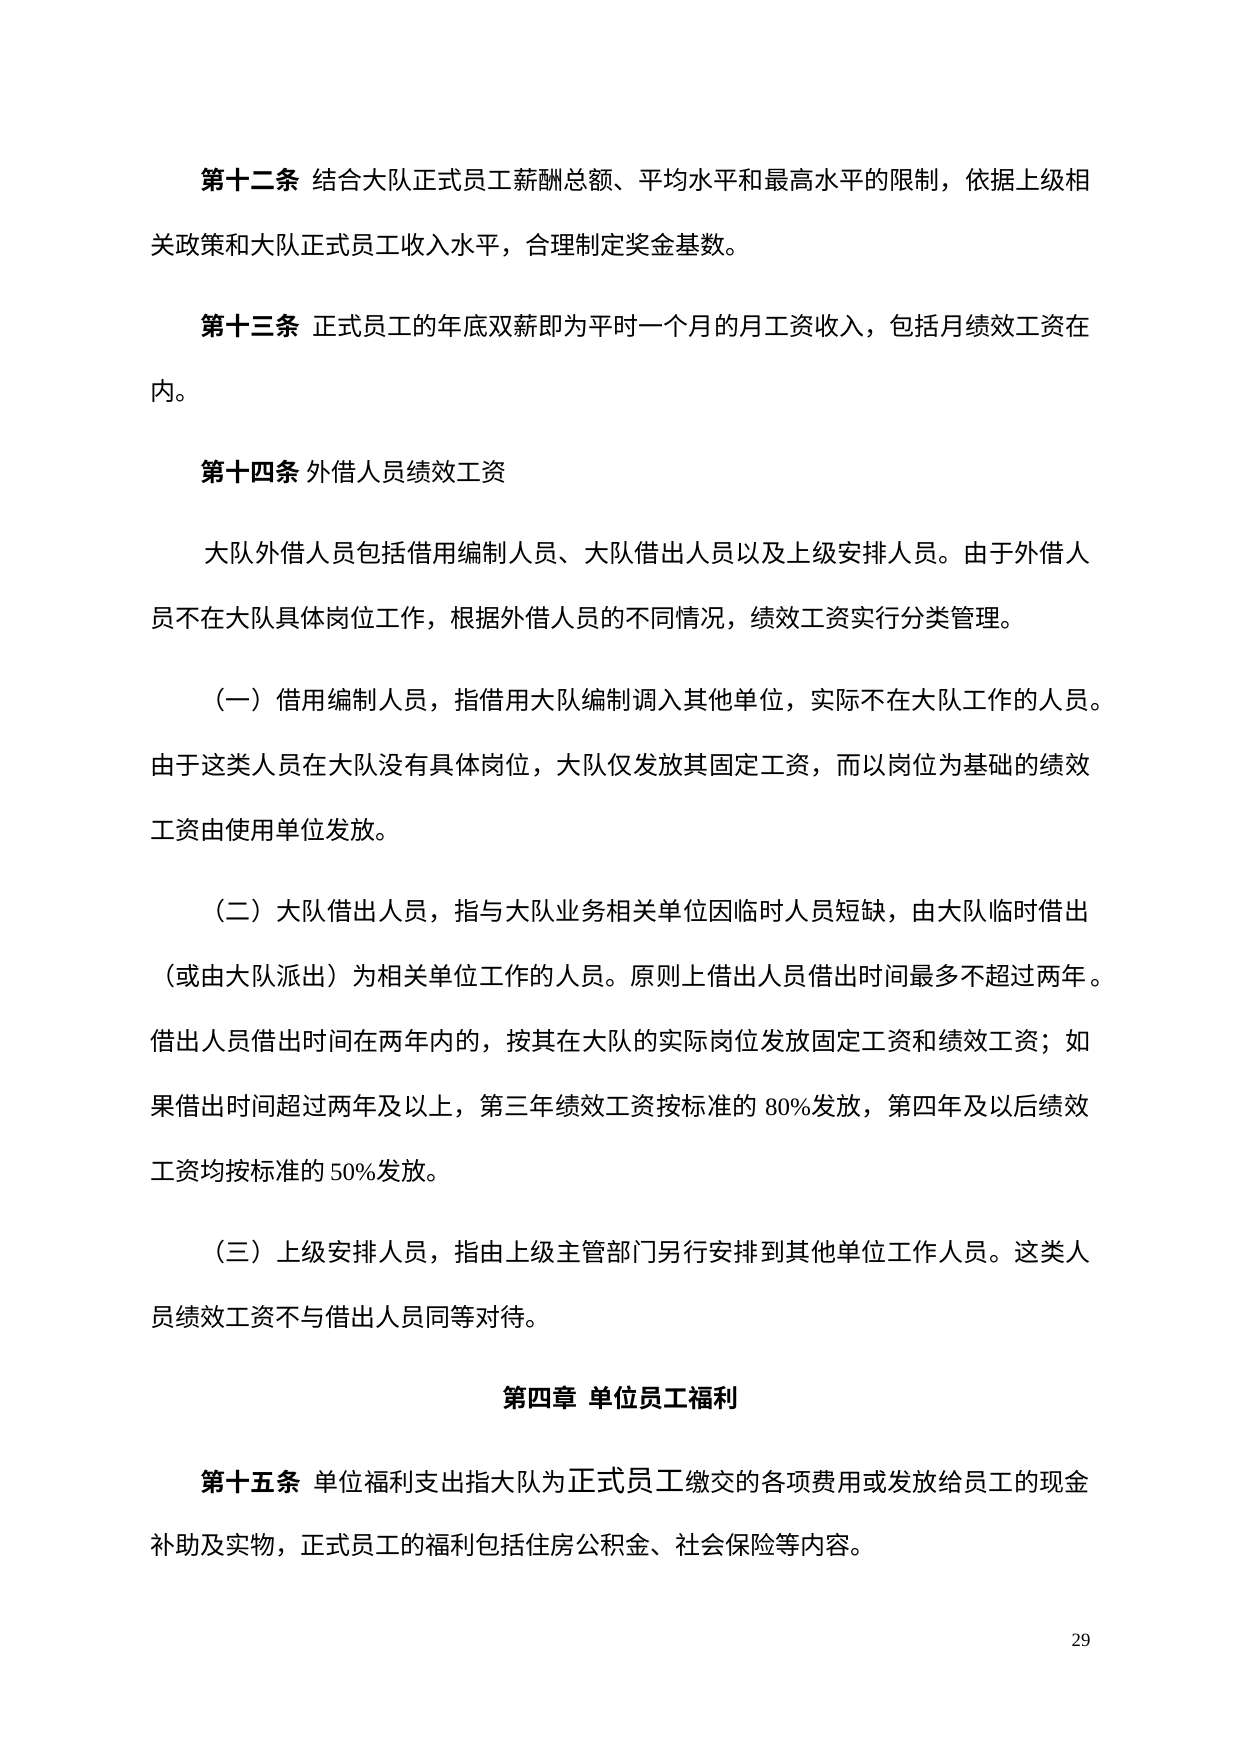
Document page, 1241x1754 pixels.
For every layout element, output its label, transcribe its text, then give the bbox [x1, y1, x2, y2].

text （三）上级安排人员，指由上级主管部门另行安排到其他单位工作人员。这类人员绩效工资不与借出人员同等对待。 [150, 1218, 1090, 1348]
text 第四章 单位员工福利 [150, 1364, 1090, 1429]
text 第十三条 正式员工的年底双薪即为平时一个月的月工资收入，包括月绩效工资在内。 [150, 292, 1090, 422]
text （二）大队借出人员，指与大队业务相关单位因临时人员短缺，由大队临时借出（或由大队派出）为相关单位工作的人员。原则上借出人员借出时间最多不超过两年。借出人员借出时间在两年内的，按其在大队的实际岗位发放固定工资和绩效工资；如果借出时间超过两年及以上，第三年绩效工资按标准的80%发放，第四年及以后绩效工资均按标准的50%发放。 [150, 877, 1090, 1202]
text （一）借用编制人员，指借用大队编制调入其他单位，实际不在大队工作的人员。由于这类人员在大队没有具体岗位，大队仅发放其固定工资，而以岗位为基础的绩效工资由使用单位发放。 [150, 666, 1090, 861]
text 第十四条 外借人员绩效工资 [150, 438, 1090, 503]
text 第十二条 结合大队正式员工薪酬总额、平均水平和最高水平的限制，依据上级相关政策和大队正式员工收入水平，合理制定奖金基数。 [150, 146, 1090, 276]
text 大队外借人员包括借用编制人员、大队借出人员以及上级安排人员。由于外借人员不在大队具体岗位工作，根据外借人员的不同情况，绩效工资实行分类管理。 [150, 519, 1090, 649]
text 第十五条 单位福利支出指大队为正式员工缴交的各项费用或发放给员工的现金补助及实物，正式员工的福利包括住房公积金、社会保险等内容。 [150, 1446, 1090, 1576]
